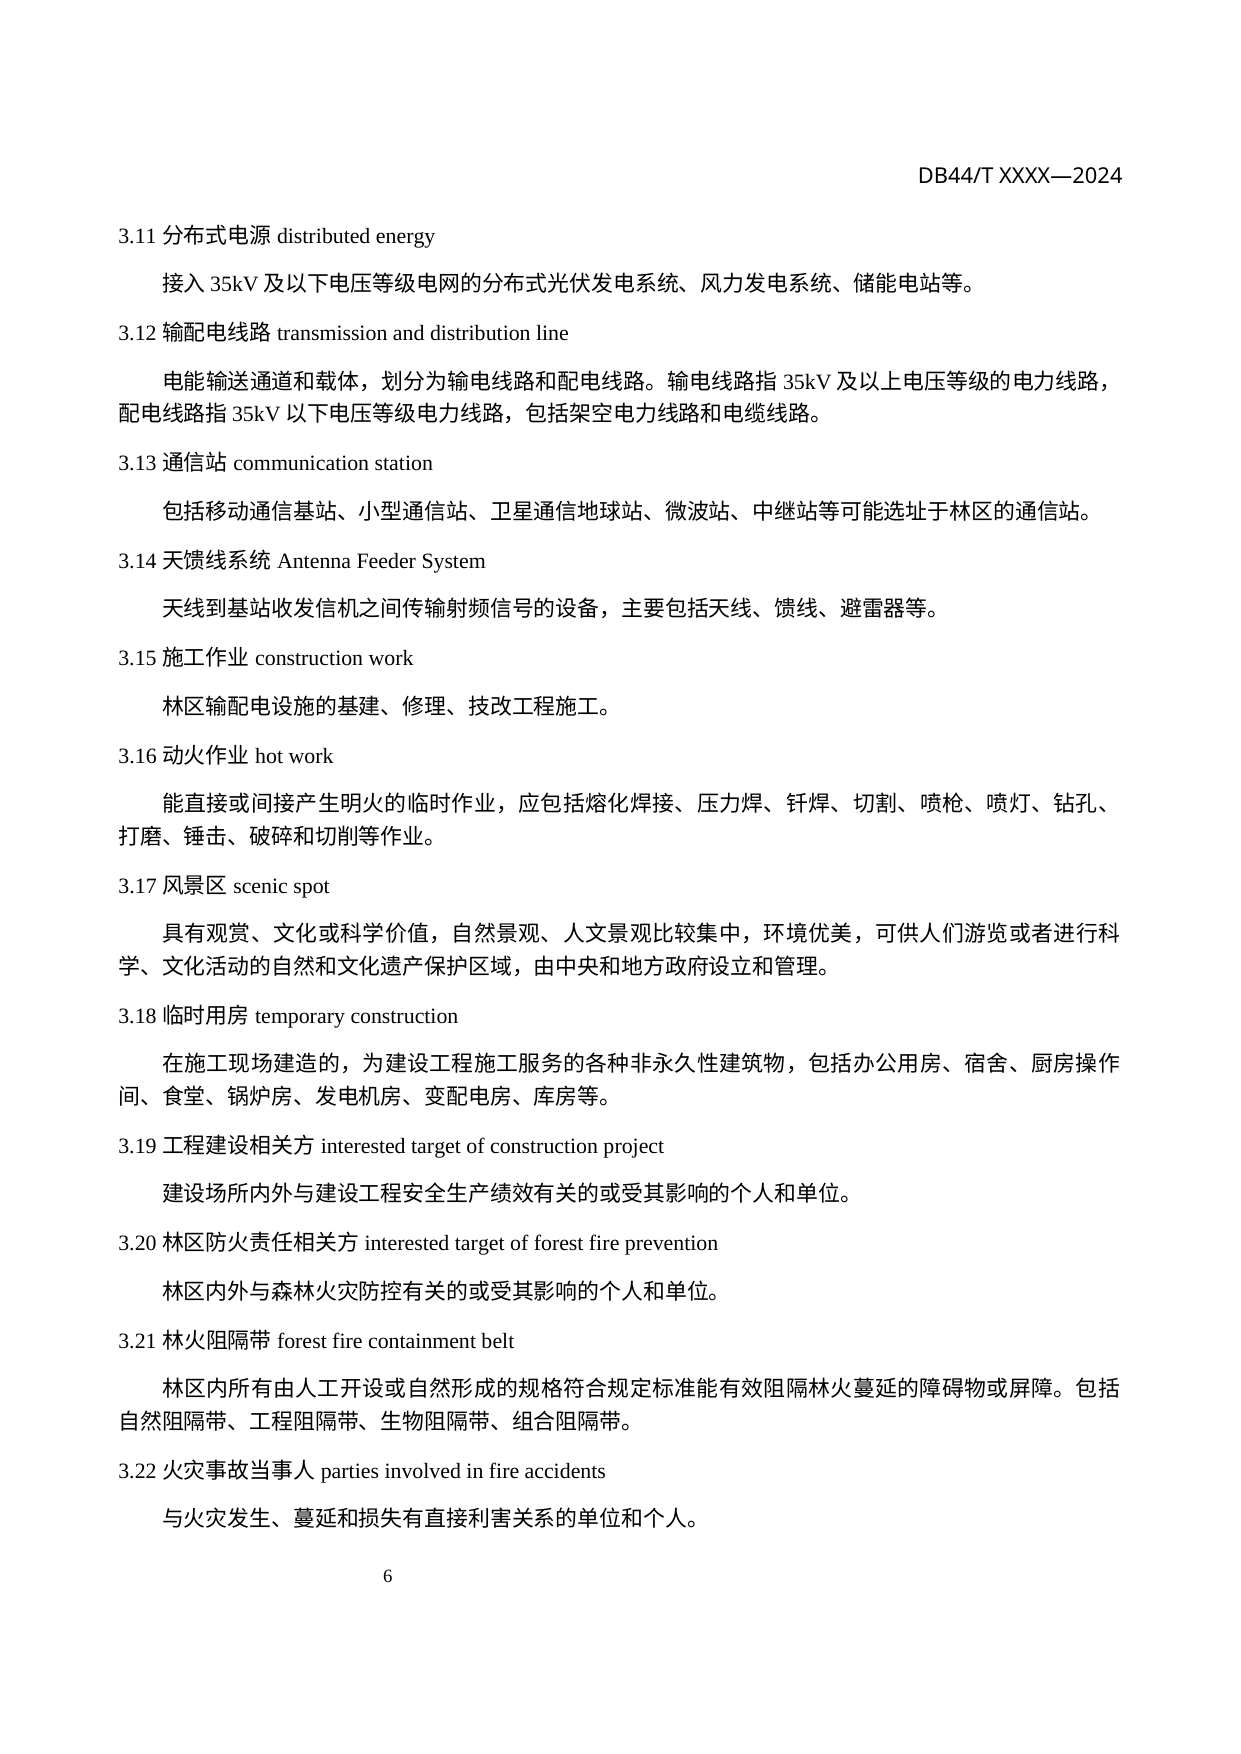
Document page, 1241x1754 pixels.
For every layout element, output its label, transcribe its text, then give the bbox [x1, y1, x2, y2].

text 林区输配电设施的基建、修理、技改工程施工。 [118, 688, 1122, 721]
text 林区内外与森林火灾防控有关的或受其影响的个人和单位。 [118, 1273, 1122, 1306]
text 3.11 分布式电源 distributed energy [118, 217, 1122, 250]
text 包括移动通信基站、小型通信站、卫星通信地球站、微波站、中继站等可能选址于林区的通信站。 [118, 493, 1122, 526]
text 3.19 工程建设相关方 interested target of construction project [118, 1127, 1122, 1160]
text 电能输送通道和载体，划分为输电线路和配电线路。输电线路指35kV及以上电压等级的电力线路，配电线路指35kV以下电压等级电力线路，包括架空电力线路和电缆线路。 [118, 363, 1122, 428]
text 具有观赏、文化或科学价值，自然景观、人文景观比较集中，环境优美，可供人们游览或者进行科学、文化活动的自然和文化遗产保护区域，由中央和地方政府设立和管理。 [118, 916, 1122, 981]
text 建设场所内外与建设工程安全生产绩效有关的或受其影响的个人和单位。 [118, 1176, 1122, 1208]
text 能直接或间接产生明火的临时作业，应包括熔化焊接、压力焊、钎焊、切割、喷枪、喷灯、钻孔、打磨、锤击、破碎和切削等作业。 [118, 786, 1122, 851]
text 3.17 风景区 scenic spot [118, 867, 1122, 900]
text 3.16 动火作业 hot work [118, 737, 1122, 770]
text 3.22 火灾事故当事人 parties involved in fire accidents [118, 1452, 1122, 1485]
text 与火灾发生、蔓延和损失有直接利害关系的单位和个人。 [118, 1501, 1122, 1533]
text 林区内所有由人工开设或自然形成的规格符合规定标准能有效阻隔林火蔓延的障碍物或屏障。包括自然阻隔带、工程阻隔带、生物阻隔带、组合阻隔带。 [118, 1371, 1122, 1436]
text 3.12 输配电线路 transmission and distribution line [118, 315, 1122, 347]
text 在施工现场建造的，为建设工程施工服务的各种非永久性建筑物，包括办公用房、宿舍、厨房操作间、食堂、锅炉房、发电机房、变配电房、库房等。 [118, 1046, 1122, 1111]
text 接入35kV及以下电压等级电网的分布式光伏发电系统、风力发电系统、储能电站等。 [118, 266, 1122, 298]
text 3.21 林火阻隔带 forest fire containment belt [118, 1322, 1122, 1355]
text 3.13 通信站 communication station [118, 445, 1122, 477]
text 3.18 临时用房 temporary construction [118, 997, 1122, 1030]
text 3.20 林区防火责任相关方 interested target of forest fire prevention [118, 1225, 1122, 1257]
text 3.14 天馈线系统 Antenna Feeder System [118, 542, 1122, 575]
text 天线到基站收发信机之间传输射频信号的设备，主要包括天线、馈线、避雷器等。 [118, 591, 1122, 623]
text 3.15 施工作业 construction work [118, 640, 1122, 672]
